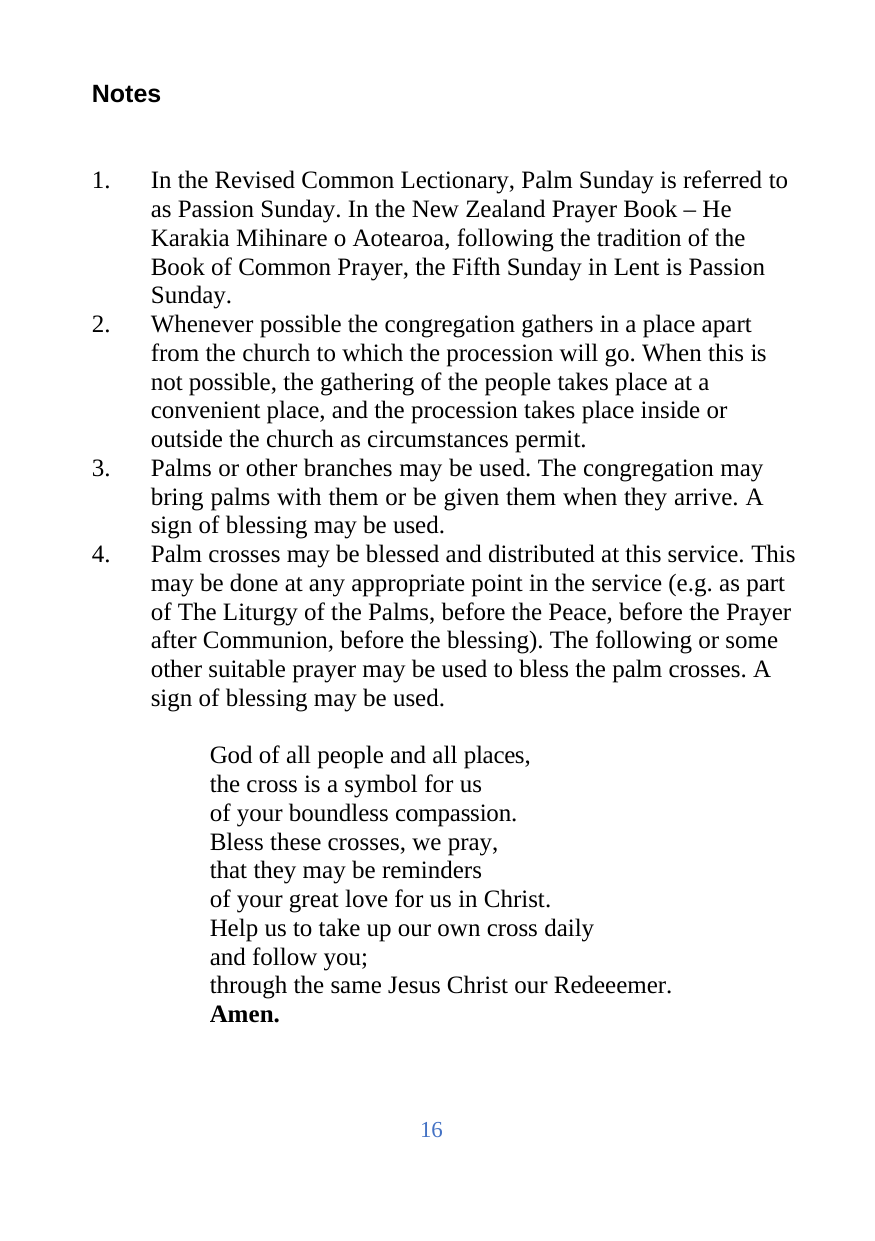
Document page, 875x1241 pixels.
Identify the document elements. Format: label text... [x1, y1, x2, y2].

text of your great love for us in Christ. Help us to take up our own cross daily and follow you; [209, 884, 600, 971]
subtitle Notes [92, 79, 803, 108]
list In the Revised Common Lectionary, Palm Sunday is referred to as Passion Sunday. In the New Zealand Prayer Book – He Karakia Mihinare o Aotearoa, following the tradition of the Book of Common Prayer, the Fifth Sunday in Lent is Passion Sunday. [92, 165, 792, 309]
text of your boundless compassion. Bless these crosses, we pray, that they may be reminders [209, 798, 538, 884]
list Palms or other branches may be used. The congregation may bring palms with them or be given them when they arrive. A sign of blessing may be used. [92, 453, 764, 539]
text God of all people and all places, the cross is a symbol for us [209, 741, 538, 798]
text Amen. [209, 999, 803, 1028]
list Palm crosses may be blessed and distributed at this service. This may be done at any appropriate point in the service (e.g. as part of The Liturgy of the Palms, before the Peace, before the Prayer after Communion, before the blessing). The following or some other suitable prayer may be used to bless the palm crosses. A sign of blessing may be used. [92, 539, 799, 712]
list Whenever possible the congregation gathers in a place apart from the church to which the procession will go. When this is not possible, the gathering of the people takes place at a convenient place, and the procession takes place inside or outside the church as circumstances permit. [92, 309, 772, 453]
text through the same Jesus Christ our Redeeemer. [209, 971, 803, 999]
